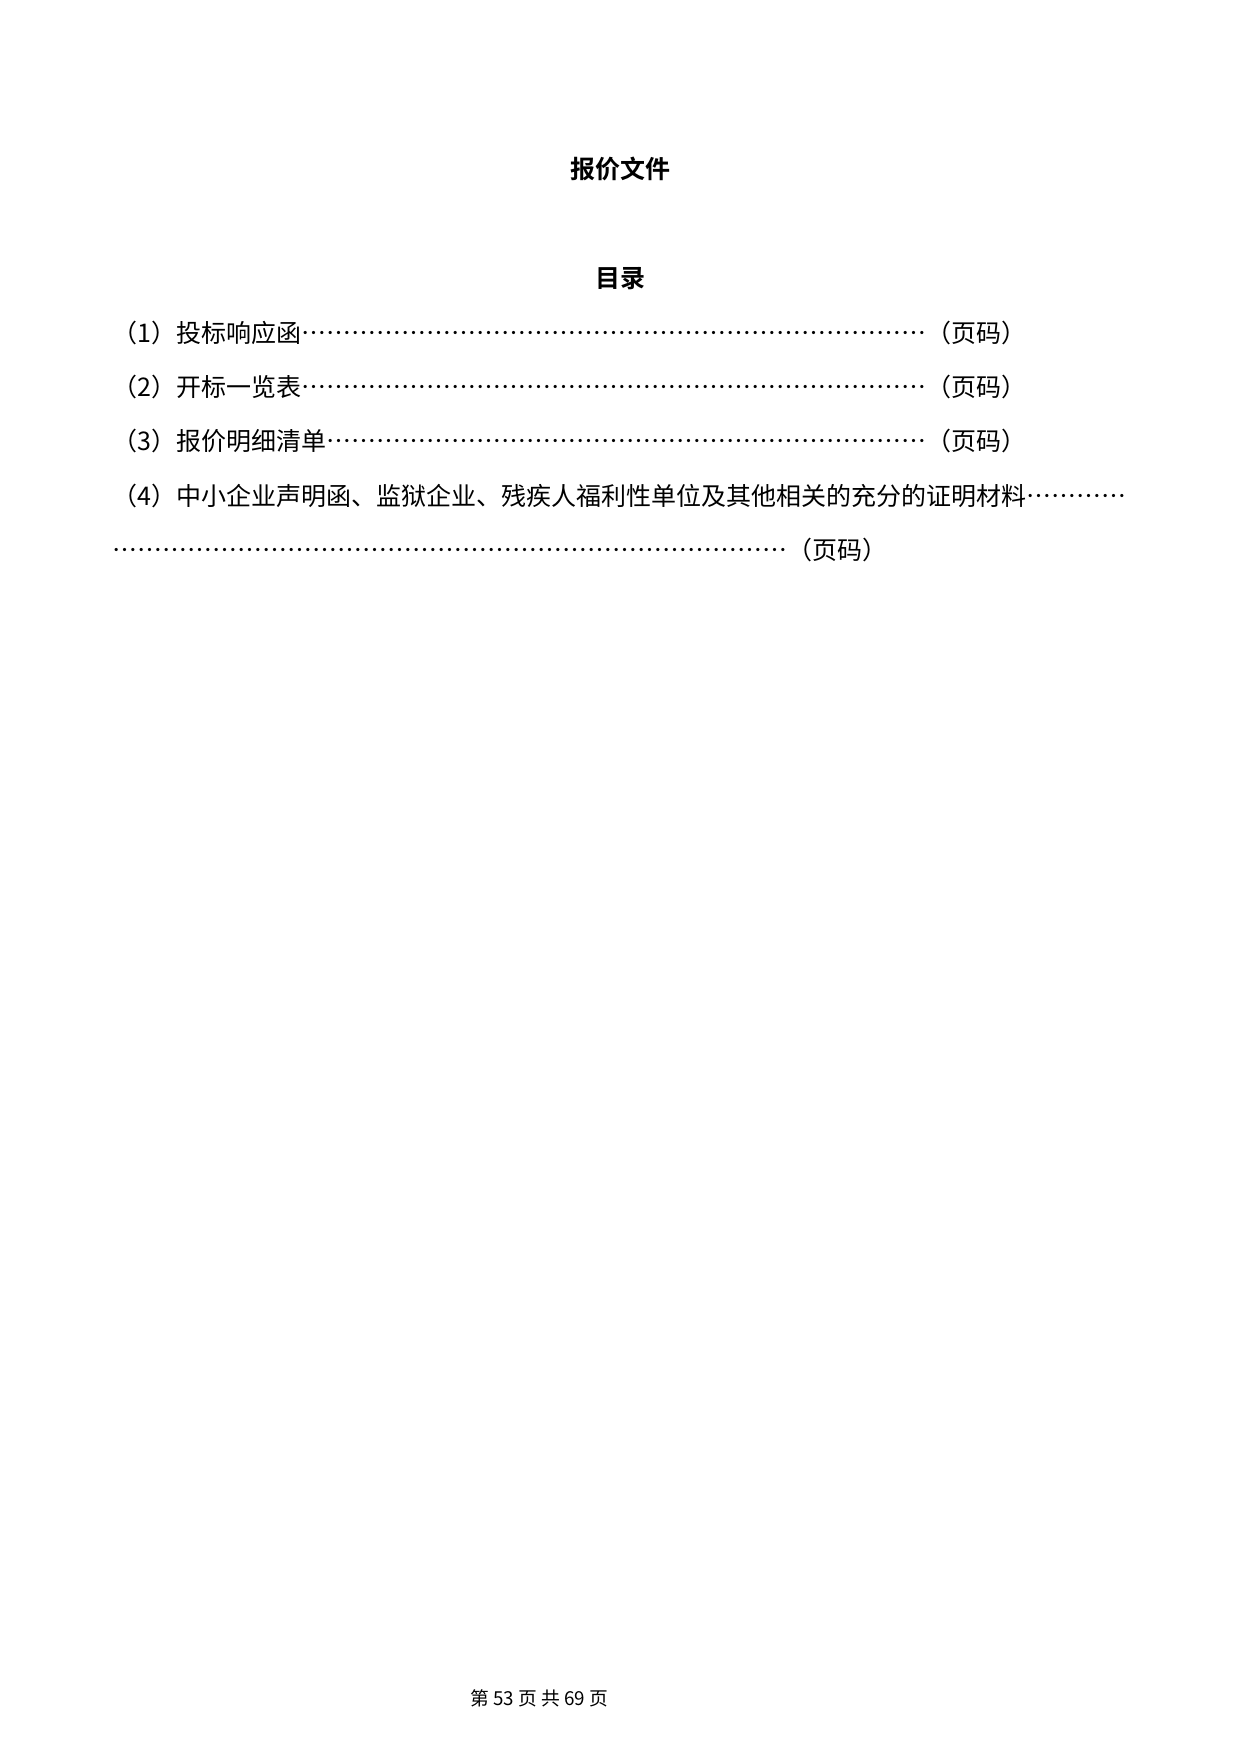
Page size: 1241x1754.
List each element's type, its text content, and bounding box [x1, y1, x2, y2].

text （4）中小企业声明函、监狱企业、残疾人福利性单位及其他相关的充分的证明材料…………………………………………………………………………………（页码） [112, 476, 1128, 567]
text （1）投标响应函…………………………………………………………………（页码） [112, 313, 1128, 349]
text 目录 [112, 259, 1128, 295]
text （3）报价明细清单………………………………………………………………（页码） [112, 422, 1128, 458]
text 报价文件 [112, 150, 1128, 186]
text （2）开标一览表…………………………………………………………………（页码） [112, 367, 1128, 404]
